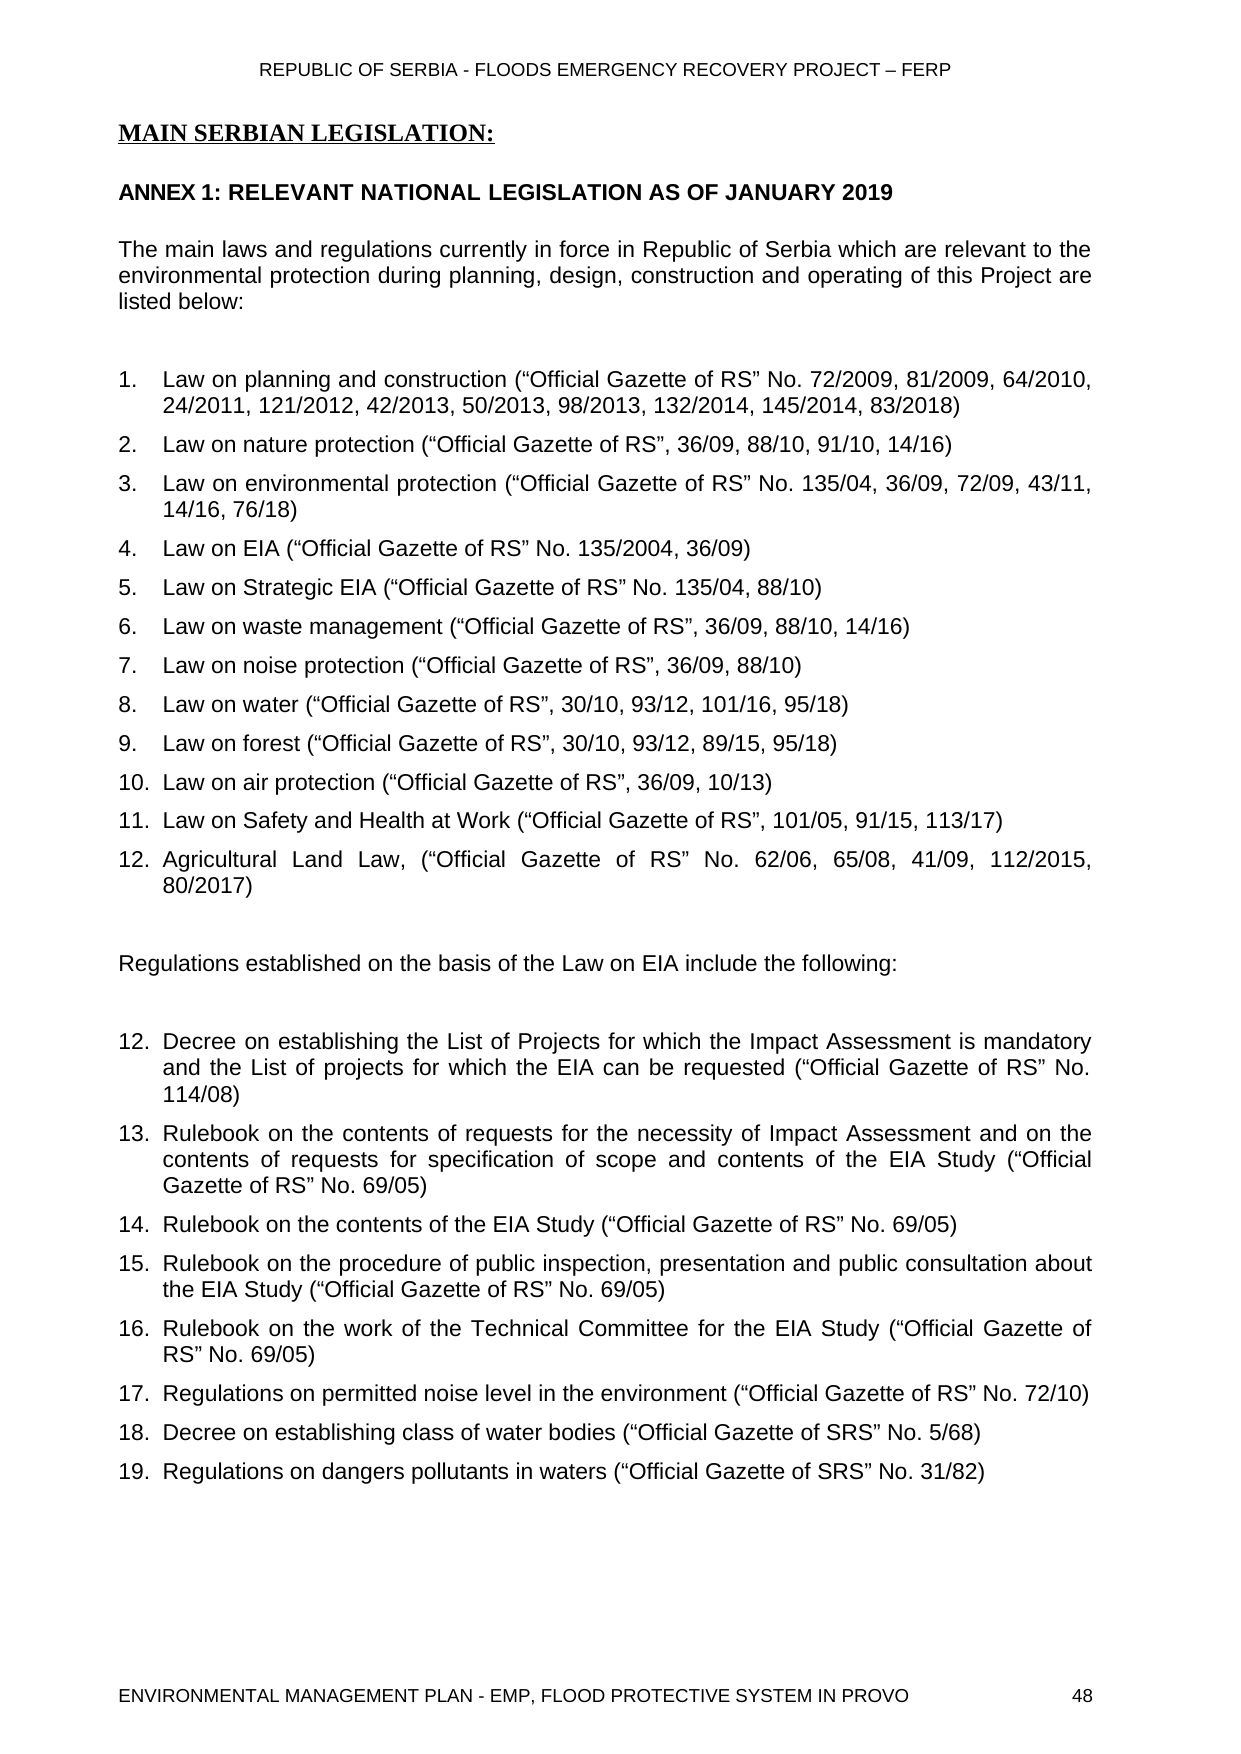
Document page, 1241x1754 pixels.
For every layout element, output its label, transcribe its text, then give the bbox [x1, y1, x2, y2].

text 19. Regulations on dangers pollutants in waters (“Official Gazette of SRS” No. 31/82) [118, 1458, 1092, 1484]
text 2. Law on nature protection (“Official Gazette of RS”, 36/09, 88/10, 91/10, 14/16) [118, 431, 1092, 458]
text 16. Rulebook on the work of the Technical Committee for the EIA Study (“Official Gazette of RS” No. 69/05) [118, 1315, 1092, 1368]
text ANNEX 1: RELEVANT NATIONAL LEGISLATION AS OF JANUARY 2019 [118, 179, 1082, 206]
text 8. Law on water (“Official Gazette of RS”, 30/10, 93/12, 101/16, 95/18) [118, 691, 1092, 717]
text MAIN SERBIAN LEGISLATION: [118, 118, 1092, 147]
text 12. Agricultural Land Law, (“Official Gazette of RS” No. 62/06, 65/08, 41/09, 112/2015, 80/2017) [118, 846, 1092, 899]
text The main laws and regulations currently in force in Republic of Serbia which are relevant to the environmental protection during planning, design, construction and operating of this Project are listed below: [118, 236, 1092, 315]
text 10. Law on air protection (“Official Gazette of RS”, 36/09, 10/13) [118, 768, 1092, 795]
text Regulations established on the basis of the Law on EIA include the following: [118, 950, 1092, 977]
text 11. Law on Safety and Health at Work (“Official Gazette of RS”, 101/05, 91/15, 113/17) [118, 807, 1092, 834]
text 7. Law on noise protection (“Official Gazette of RS”, 36/09, 88/10) [118, 652, 1092, 678]
text 17. Regulations on permitted noise level in the environment (“Official Gazette of RS” No. 72/10) [118, 1380, 1092, 1407]
text 3. Law on environmental protection (“Official Gazette of RS” No. 135/04, 36/09, 72/09, 43/11, 14/16, 76/18) [118, 470, 1092, 523]
text 1. Law on planning and construction (“Official Gazette of RS” No. 72/2009, 81/2009, 64/2010, 24/2011, 121/2012, 42/2013, 50/2013, 98/2013, 132/2014, 145/2014, 83/2018) [118, 366, 1092, 419]
text 15. Rulebook on the procedure of public inspection, presentation and public consultation about the EIA Study (“Official Gazette of RS” No. 69/05) [118, 1250, 1092, 1303]
text 14. Rulebook on the contents of the EIA Study (“Official Gazette of RS” No. 69/05) [118, 1211, 1092, 1237]
text 12. Decree on establishing the List of Projects for which the Impact Assessment is mandatory and the List of projects for which the EIA can be requested (“Official Gazette of RS” No. 114/08) [118, 1028, 1092, 1107]
text 4. Law on EIA (“Official Gazette of RS” No. 135/2004, 36/09) [118, 535, 1092, 562]
text 18. Decree on establishing class of water bodies (“Official Gazette of SRS” No. 5/68) [118, 1419, 1092, 1446]
text 9. Law on forest (“Official Gazette of RS”, 30/10, 93/12, 89/15, 95/18) [118, 729, 1092, 756]
text 5. Law on Strategic EIA (“Official Gazette of RS” No. 135/04, 88/10) [118, 574, 1092, 601]
text 6. Law on waste management (“Official Gazette of RS”, 36/09, 88/10, 14/16) [118, 613, 1092, 639]
text 13. Rulebook on the contents of requests for the necessity of Impact Assessment and on the contents of requests for specification of scope and contents of the EIA Study (“Official Gazette of RS” No. 69/05) [118, 1119, 1092, 1198]
